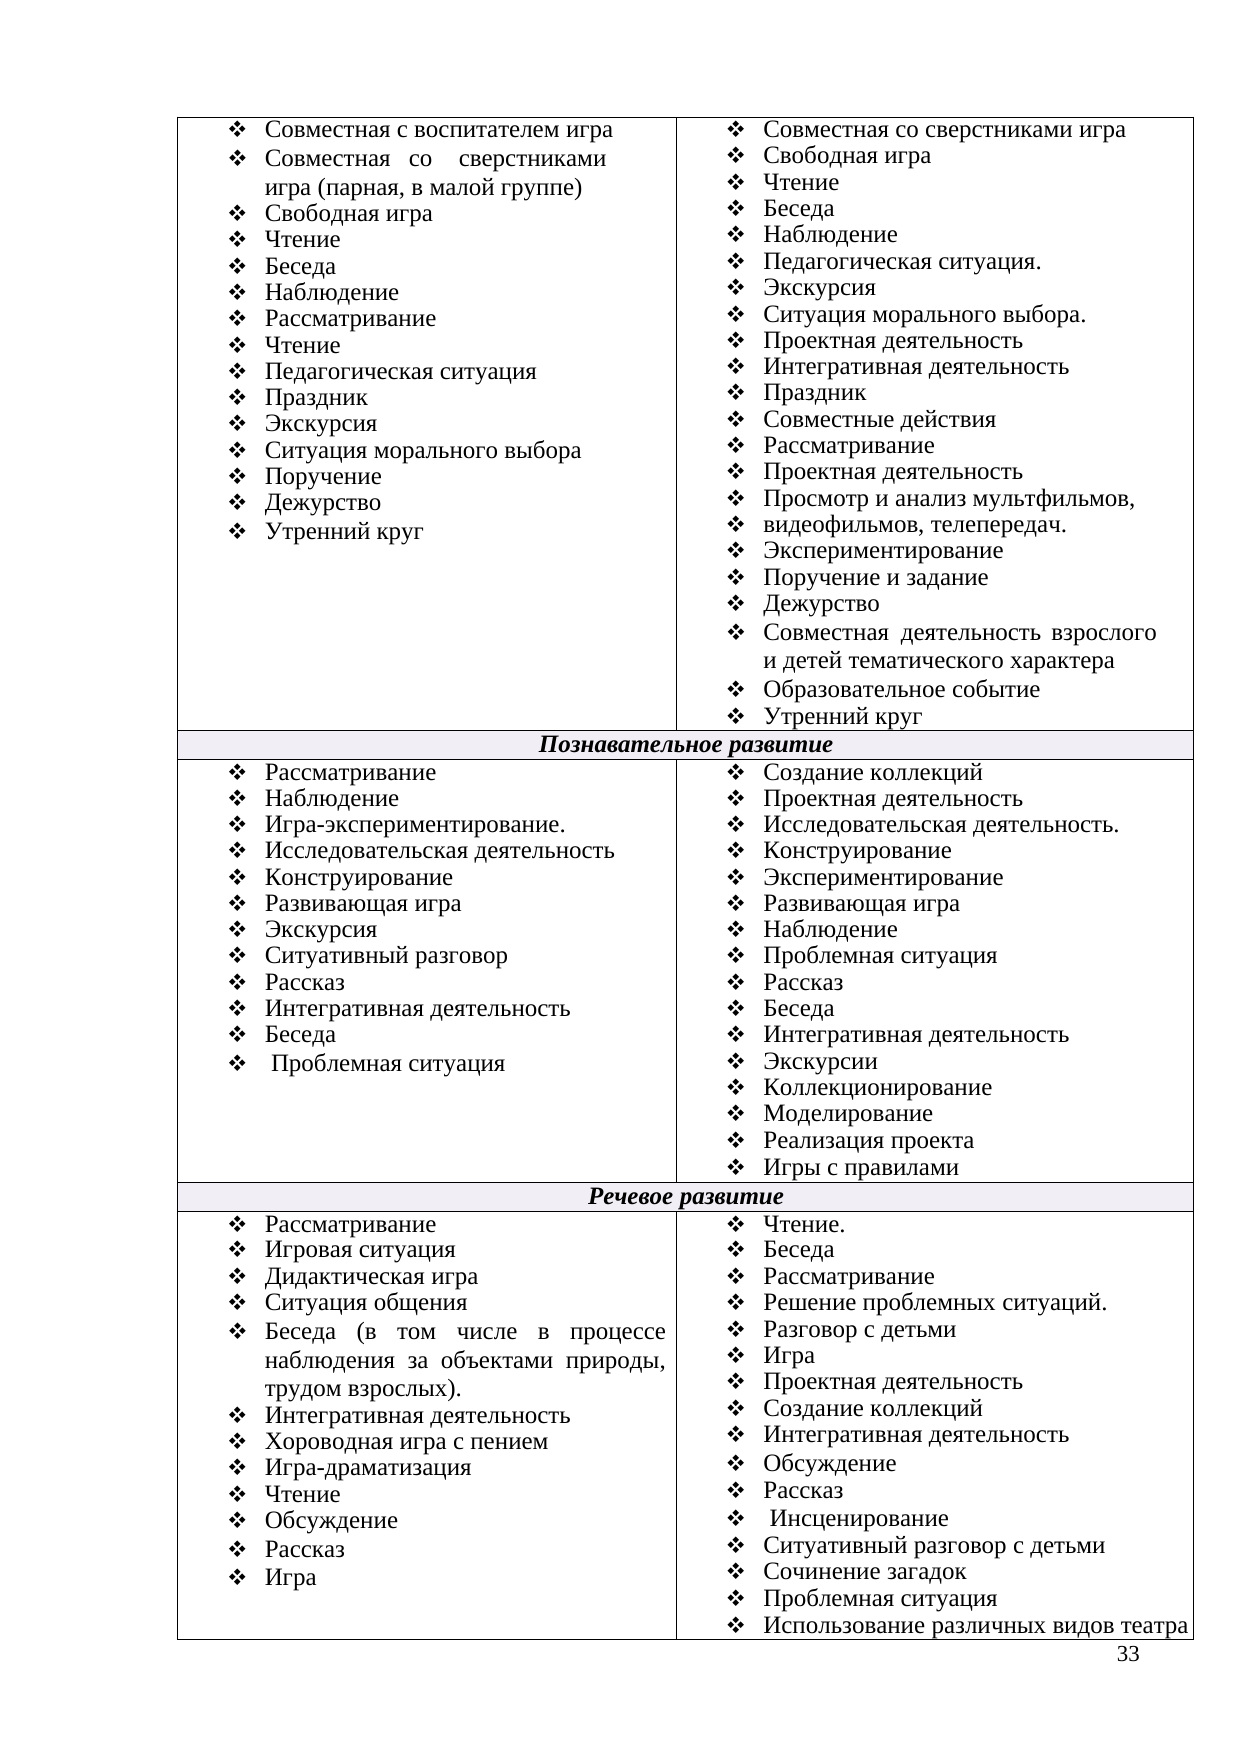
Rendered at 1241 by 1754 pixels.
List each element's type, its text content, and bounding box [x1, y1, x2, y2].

table_cell Познавательное развитие [178, 731, 1193, 759]
table_cell Чтение. Беседа Рассматривание Решение проблемных ситуаций. Разговор с детьми Игра Проектная деятельность Создание коллекций Интегративная деятельность Обсуждение Рассказ Инсценирование Ситуативный разговор с детьми Сочинение загадок Проблемная ситуация Использование различных видов театра [677, 1212, 1193, 1638]
table_cell Создание коллекций Проектная деятельность Исследовательская деятельность. Конструирование Экспериментирование Развивающая игра Наблюдение Проблемная ситуация Рассказ Беседа Интегративная деятельность Экскурсии Коллекционирование Моделирование Реализация проекта Игры с правилами [677, 760, 1193, 1182]
table_header Совместная с воспитателем игра Совместная со сверстниками игра (парная, в малой группе) Свободная игра Чтение Беседа Наблюдение Рассматривание Чтение Педагогическая ситуация Праздник Экскурсия Ситуация морального выбора Поручение Дежурство Утренний круг [178, 118, 676, 730]
table_header Совместная со сверстниками игра Свободная игра Чтение Беседа Наблюдение Педагогическая ситуация. Экскурсия Ситуация морального выбора. Проектная деятельность Интегративная деятельность Праздник Совместные действия Рассматривание Проектная деятельность Просмотр и анализ мультфильмов, видеофильмов, телепередач. Экспериментирование Поручение и задание Дежурство Совместная деятельность взрослого и детей тематического характера Образовательное событие Утренний круг [677, 118, 1193, 730]
table_cell Речевое развитие [178, 1183, 1193, 1211]
table_cell Рассматривание Наблюдение Игра-экспериментирование. Исследовательская деятельность Конструирование Развивающая игра Экскурсия Ситуативный разговор Рассказ Интегративная деятельность Беседа Проблемная ситуация [178, 760, 676, 1182]
table_cell Рассматривание Игровая ситуация Дидактическая игра Ситуация общения Беседа (в том числе в процессе наблюдения за объектами природы, трудом взрослых). Интегративная деятельность Хороводная игра с пением Игра-драматизация Чтение Обсуждение Рассказ Игра [178, 1212, 676, 1638]
